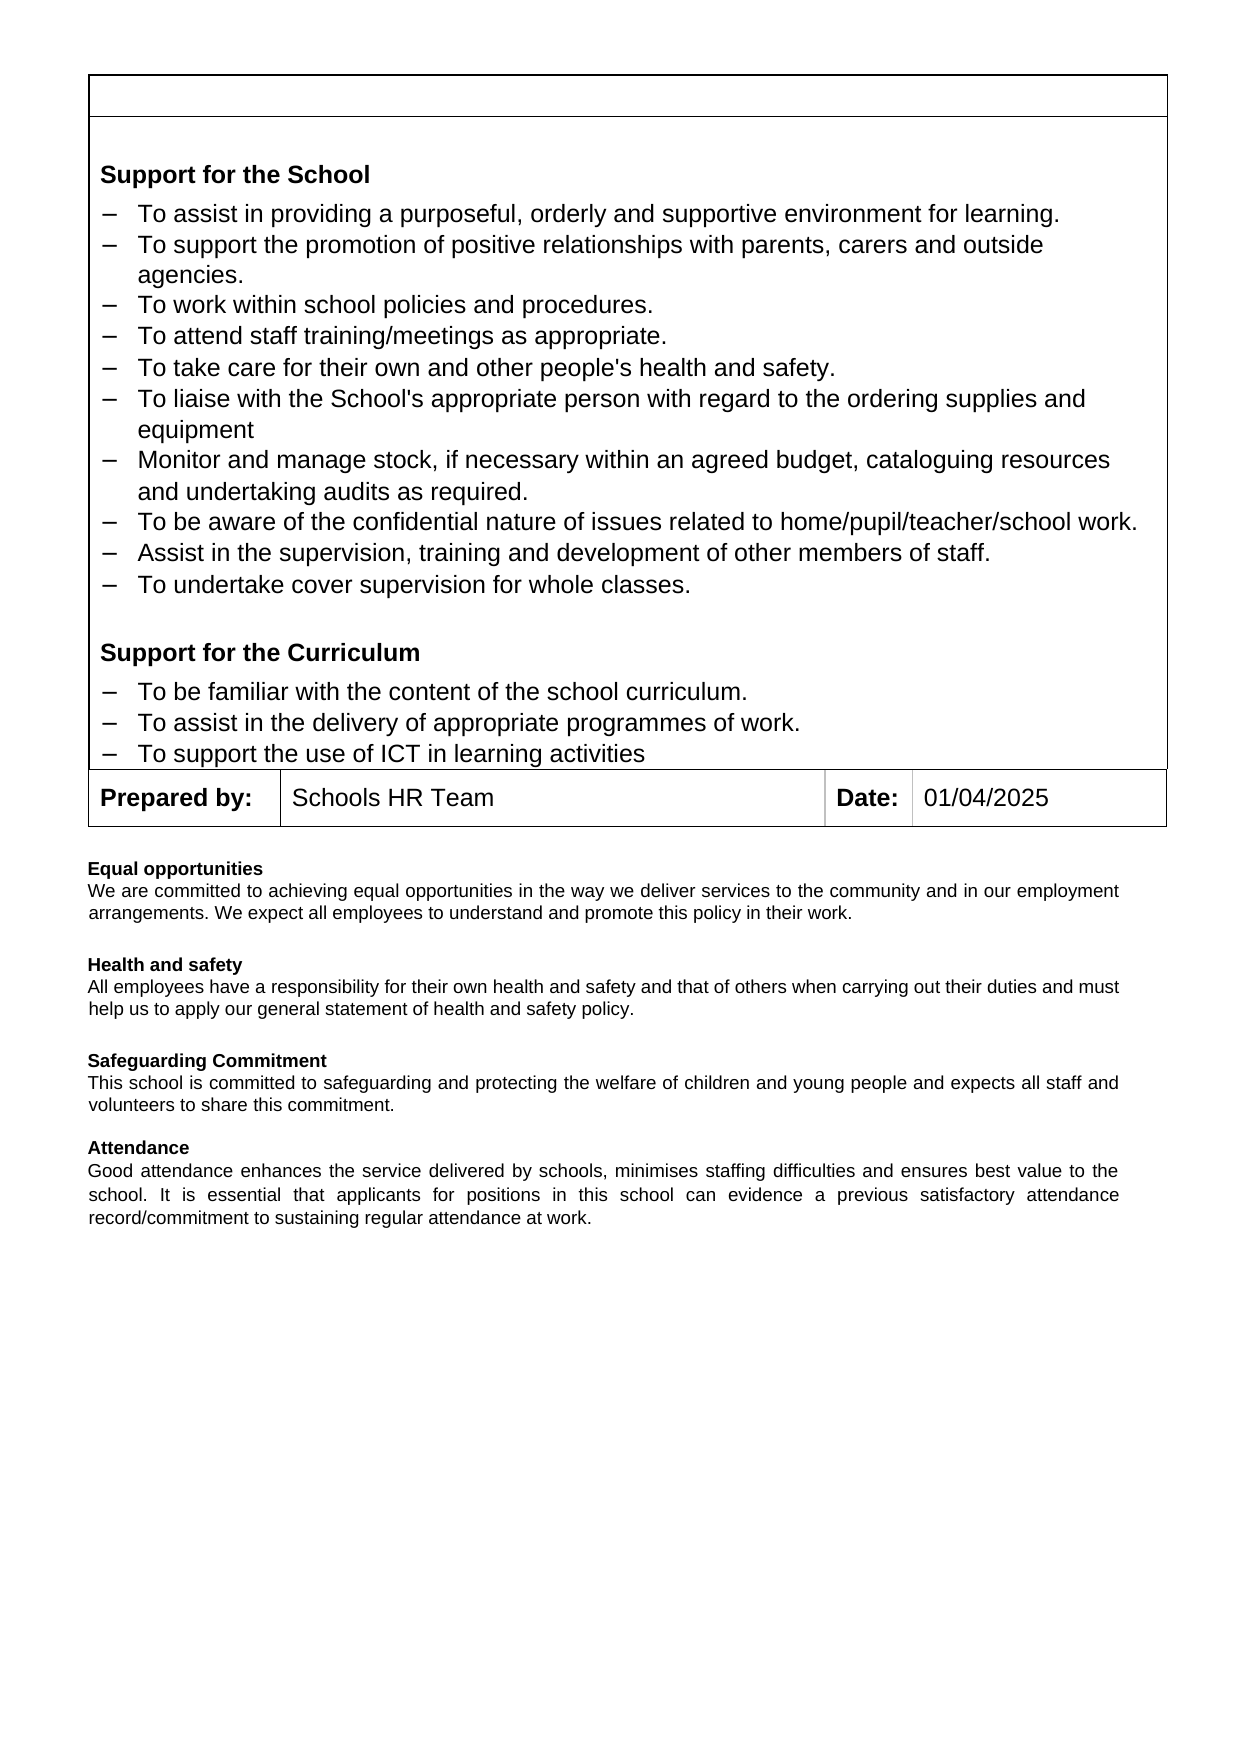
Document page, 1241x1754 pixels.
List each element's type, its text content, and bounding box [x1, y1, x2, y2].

subtitle Health and safety [87, 953, 1120, 975]
table_header Date: [826, 770, 912, 826]
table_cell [90, 76, 1167, 116]
text We are committed to achieving equal opportunities in the way we deliver services to the community and in our employment arrangements. We expect all employees to understand and promote this policy in their work. [87, 881, 1120, 923]
table_header Prepared by: [89, 770, 280, 826]
table_cell Support for the School To assist in providing a purposeful, orderly and supportive environment for learning. To support the promotion of positive relationships with parents, carers and outside agencies. To work within school policies and procedures. To attend staff training/meetings as appropriate. To take care for their own and other people's health and safety. To liaise with the School's appropriate person with regard to the ordering supplies and equipment Monitor and manage stock, if necessary within an agreed budget, cataloguing resources and undertaking audits as required. To be aware of the confidential nature of issues related to home/pupil/teacher/school work. Assist in the supervision, training and development of other members of staff. To undertake cover supervision for whole classes. Support for the Curriculum To be familiar with the content of the school curriculum. To assist in the delivery of appropriate programmes of work. To support the use of ICT in learning activities [90, 117, 1167, 769]
text This school is committed to safeguarding and protecting the welfare of children and young people and expects all staff and volunteers to share this commitment. [87, 1073, 1120, 1115]
subtitle Good attendance enhances the service delivered by schools, minimises staffing difficulties and ensures best value to the school. It is essential that applicants for positions in this school can evidence a previous satisfactory attendance record/commitment to sustaining regular attendance at work. [87, 1160, 1120, 1228]
table_header 01/04/2025 [913, 770, 1166, 826]
subtitle Safeguarding Commitment [87, 1049, 1120, 1071]
subtitle Equal opportunities [87, 857, 1120, 879]
text All employees have a responsibility for their own health and safety and that of others when carrying out their duties and must help us to apply our general statement of health and safety policy. [87, 977, 1120, 1019]
table_header Schools HR Team [281, 770, 824, 826]
subtitle Attendance [87, 1137, 1120, 1158]
